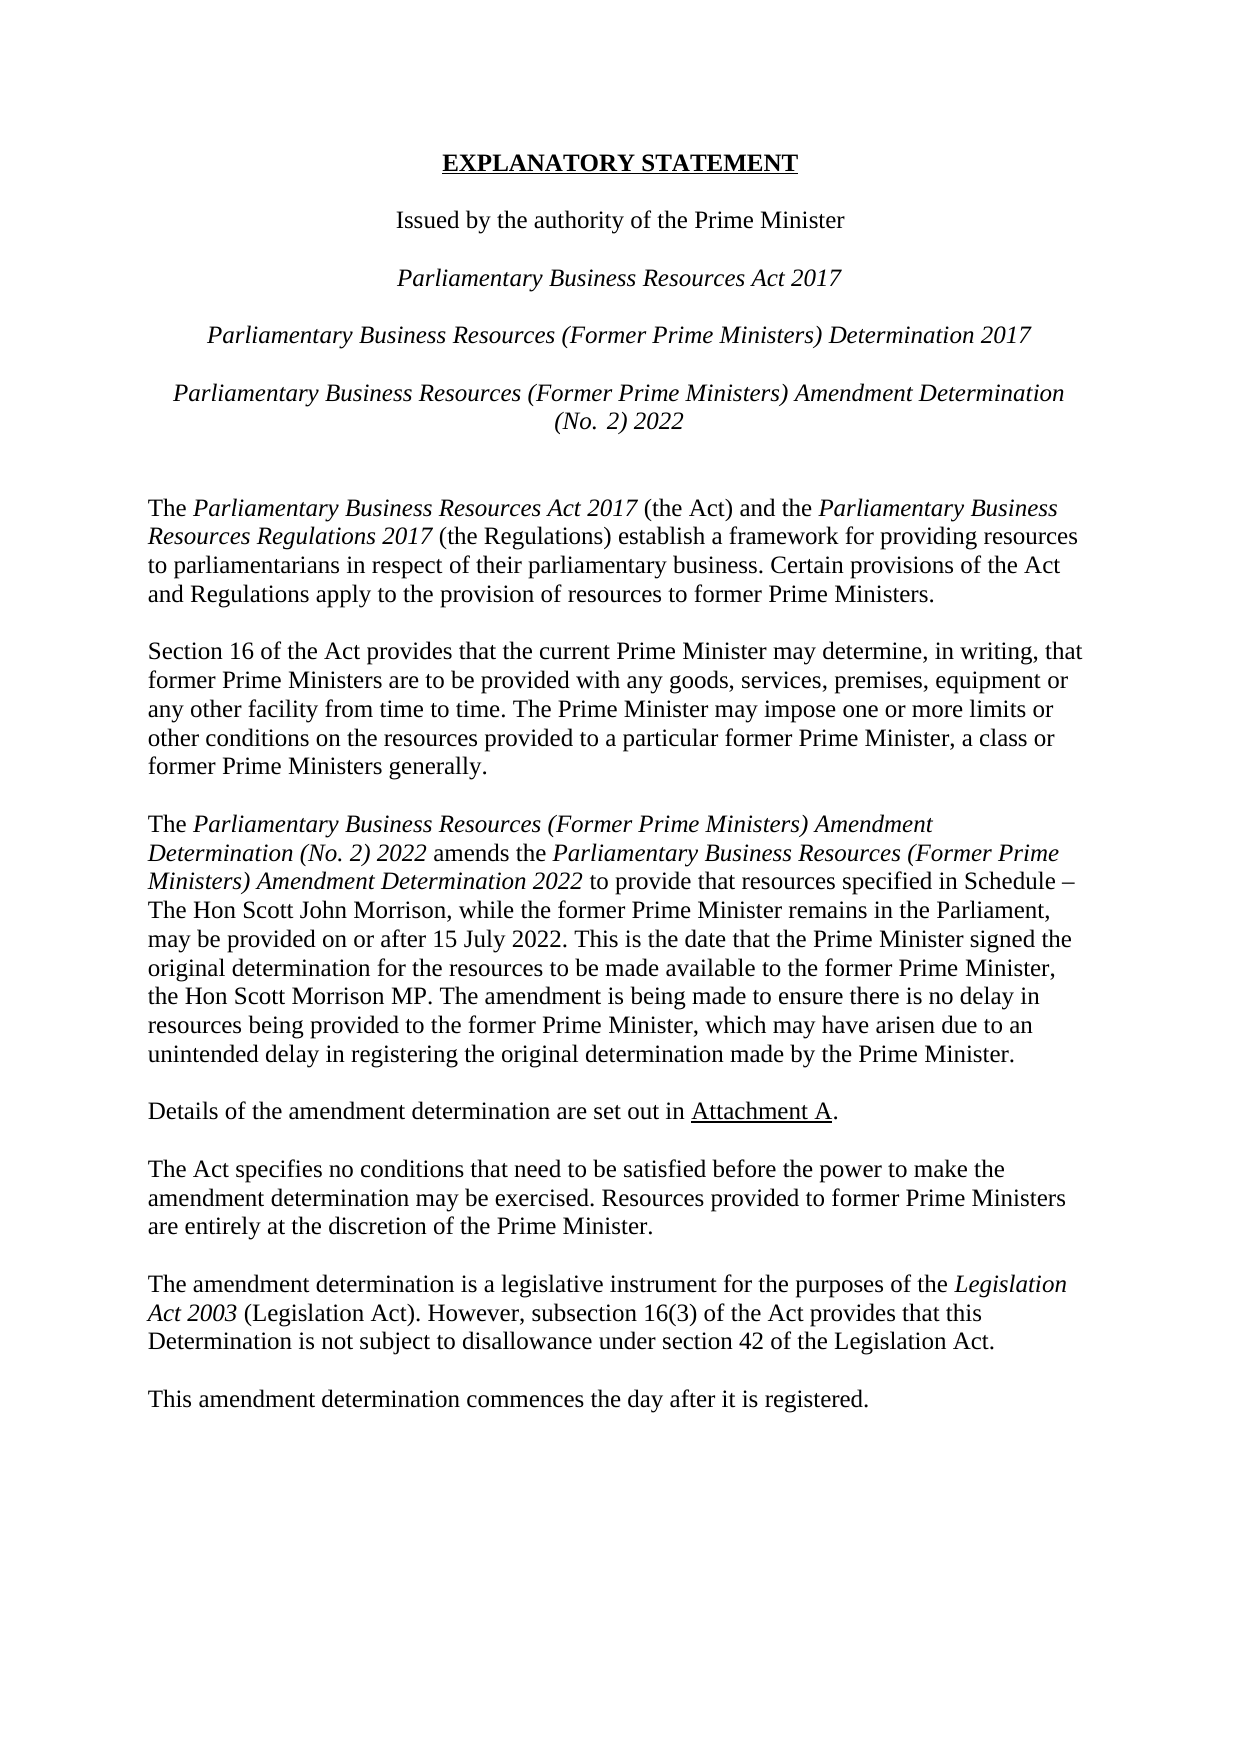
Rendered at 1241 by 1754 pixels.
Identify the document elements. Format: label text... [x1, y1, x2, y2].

text The Parliamentary Business Resources Act 2017 (the Act) and the Parliamentary Business Resources Regulations 2017 (the Regulations) establish a framework for providing resources to parliamentarians in respect of their parliamentary business. Certain provisions of the Act and Regulations apply to the provision of resources to former Prime Ministers. [148, 493, 1092, 608]
text Issued by the authority of the Prime Minister [148, 205, 1092, 234]
text Parliamentary Business Resources (Former Prime Ministers) Determination 2017 [148, 320, 1092, 349]
text This amendment determination commences the day after it is registered. [148, 1384, 1092, 1413]
text The amendment determination is a legislative instrument for the purposes of the Legislation Act 2003 (Legislation Act). However, subsection 16(3) of the Act provides that this Determination is not subject to disallowance under section 42 of the Legislation Act. [148, 1269, 1083, 1355]
text The Parliamentary Business Resources (Former Prime Ministers) Amendment Determination (No. 2) 2022 amends the Parliamentary Business Resources (Former Prime Ministers) Amendment Determination 2022 to provide that resources specified in Schedule – The Hon Scott John Morrison, while the former Prime Minister remains in the Parliament, may be provided on or after 15 July 2022. This is the date that the Prime Minister signed the original determination for the resources to be made available to the former Prime Minister, the Hon Scott Morrison MP. The amendment is being made to ensure there is no delay in resources being provided to the former Prime Minister, which may have arisen due to an unintended delay in registering the original determination made by the Prime Minister. [148, 809, 1083, 1068]
text The Act specifies no conditions that need to be satisfied before the power to make the amendment determination may be exercised. Resources provided to former Prime Ministers are entirely at the discretion of the Prime Minister. [148, 1154, 1083, 1240]
text Details of the amendment determination are set out in Attachment A. [148, 1096, 1083, 1125]
text Section 16 of the Act provides that the current Prime Minister may determine, in writing, that former Prime Ministers are to be provided with any goods, services, premises, equipment or any other facility from time to time. The Prime Minister may impose one or more limits or other conditions on the resources provided to a particular former Prime Minister, a class or former Prime Ministers generally. [148, 636, 1092, 780]
title EXPLANATORY STATEMENT [148, 148, 1092, 176]
text Parliamentary Business Resources Act 2017 [148, 263, 1092, 291]
text Parliamentary Business Resources (Former Prime Ministers) Amendment Determination (No. 2) 2022 [148, 378, 1092, 435]
